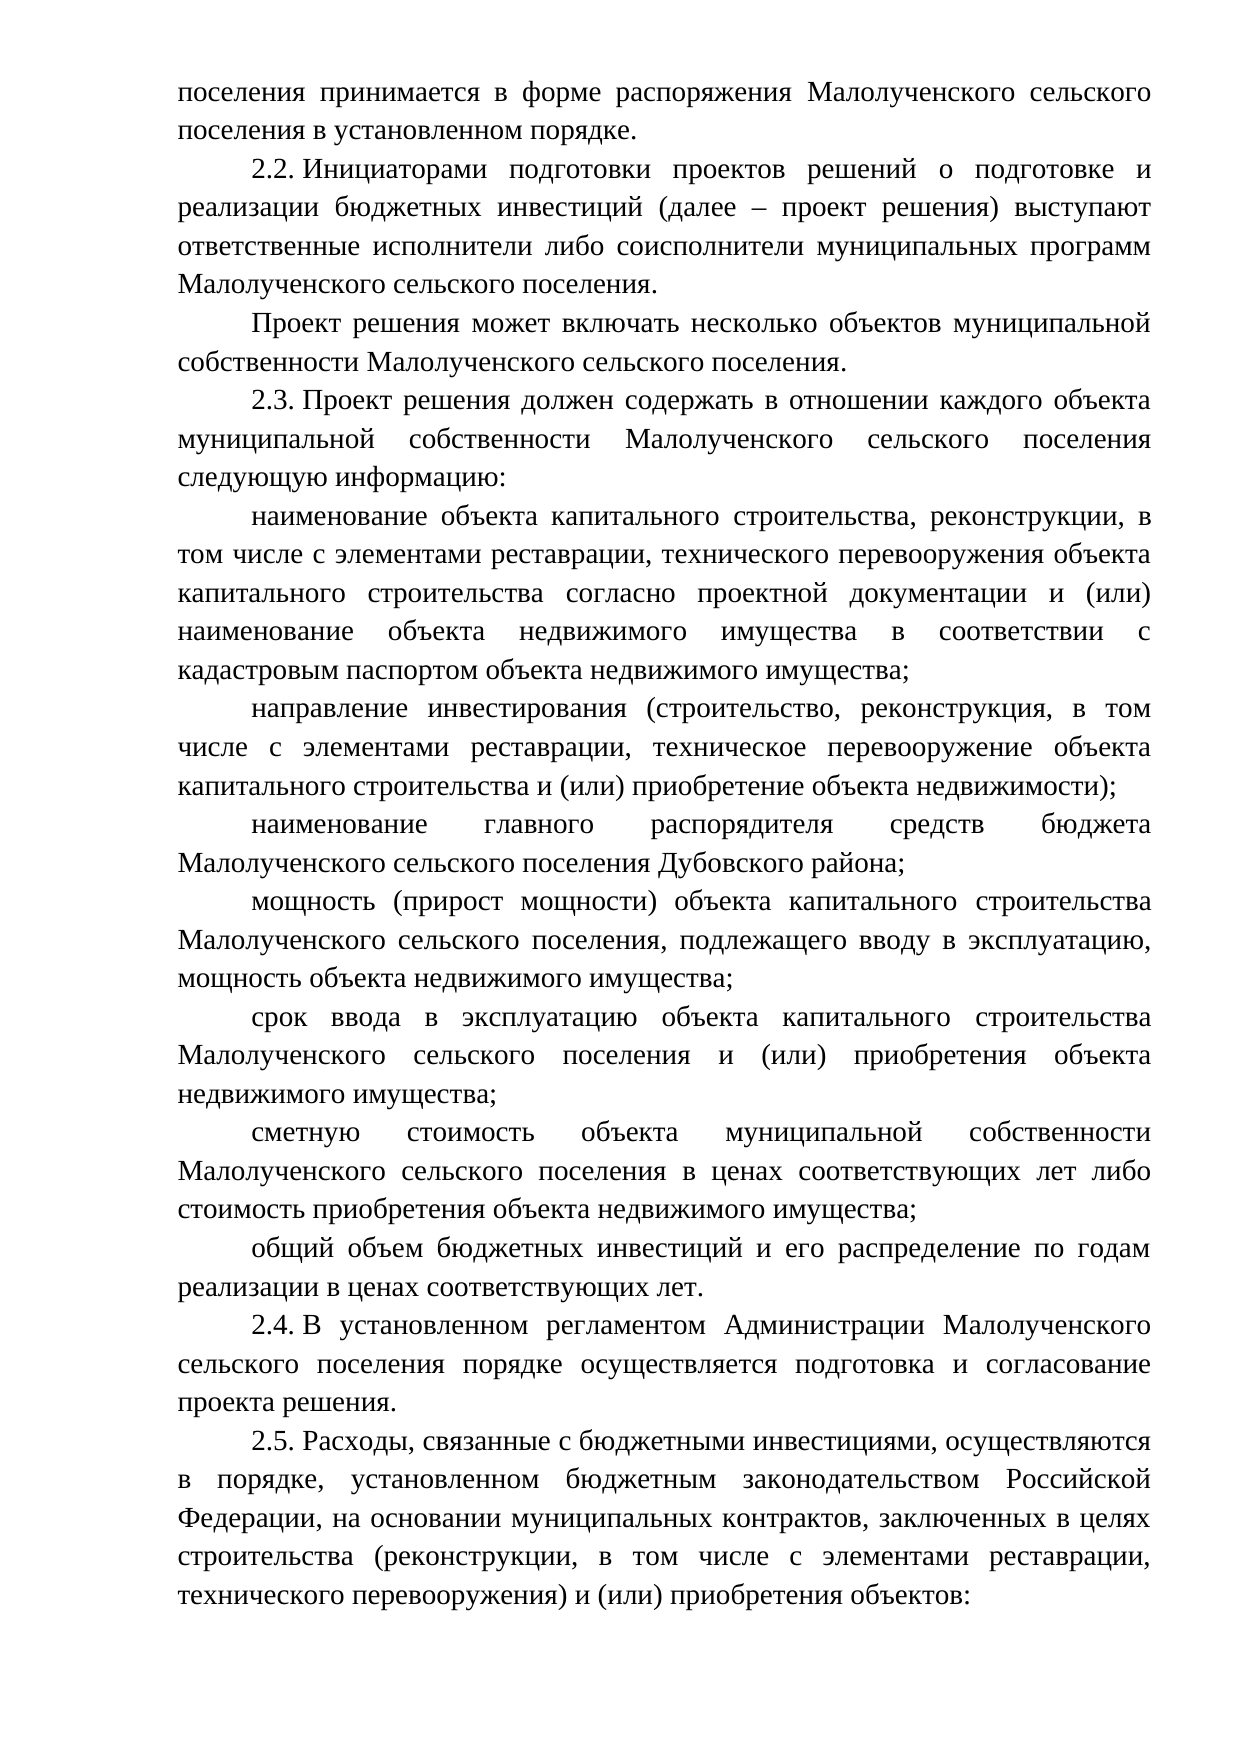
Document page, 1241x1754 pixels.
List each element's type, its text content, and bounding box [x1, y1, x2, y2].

text общий объем бюджетных инвестиций и его распределение по годам реализации в ценах соответствующих лет. [177, 1230, 1152, 1302]
text срок ввода в эксплуатацию объекта капитального строительства Малолученского сельского поселения и (или) приобретения объекта недвижимого имущества; [177, 999, 1152, 1109]
text 2.5. Расходы, связанные с бюджетными инвестициями, осуществляются в порядке, установленном бюджетным законодательством Российской Федерации, на основании муниципальных контрактов, заключенных в целях строительства (реконструкции, в том числе с элементами реставрации, технического перевооружения) и (или) приобретения объектов: [177, 1423, 1152, 1611]
text направление инвестирования (строительство, реконструкция, в том числе с элементами реставрации, техническое перевооружение объекта капитального строительства и (или) приобретение объекта недвижимости); [177, 691, 1152, 801]
text наименование главного распорядителя средств бюджета Малолученского сельского поселения Дубовского района; [177, 806, 1152, 878]
text 2.2. Инициаторами подготовки проектов решений о подготовке и реализации бюджетных инвестиций (далее – проект решения) выступают ответственные исполнители либо соисполнители муниципальных программ Малолученского сельского поселения. [177, 151, 1152, 300]
text сметную стоимость объекта муниципальной собственности Малолученского сельского поселения в ценах соответствующих лет либо стоимость приобретения объекта недвижимого имущества; [177, 1114, 1152, 1225]
text 2.3. Проект решения должен содержать в отношении каждого объекта муниципальной собственности Малолученского сельского поселения следующую информацию: [177, 382, 1152, 493]
text Проект решения может включать несколько объектов муниципальной собственности Малолученского сельского поселения. [177, 305, 1152, 377]
text мощность (прирост мощности) объекта капитального строительства Малолученского сельского поселения, подлежащего вводу в эксплуатацию, мощность объекта недвижимого имущества; [177, 883, 1152, 994]
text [177, 74, 1152, 146]
text 2.4. В установленном регламентом Администрации Малолученского сельского поселения порядке осуществляется подготовка и согласование проекта решения. [177, 1307, 1152, 1418]
text наименование объекта капитального строительства, реконструкции, в том числе с элементами реставрации, технического перевооружения объекта капитального строительства согласно проектной документации и (или) наименование объекта недвижимого имущества в соответствии с кадастровым паспортом объекта недвижимого имущества; [177, 498, 1152, 686]
